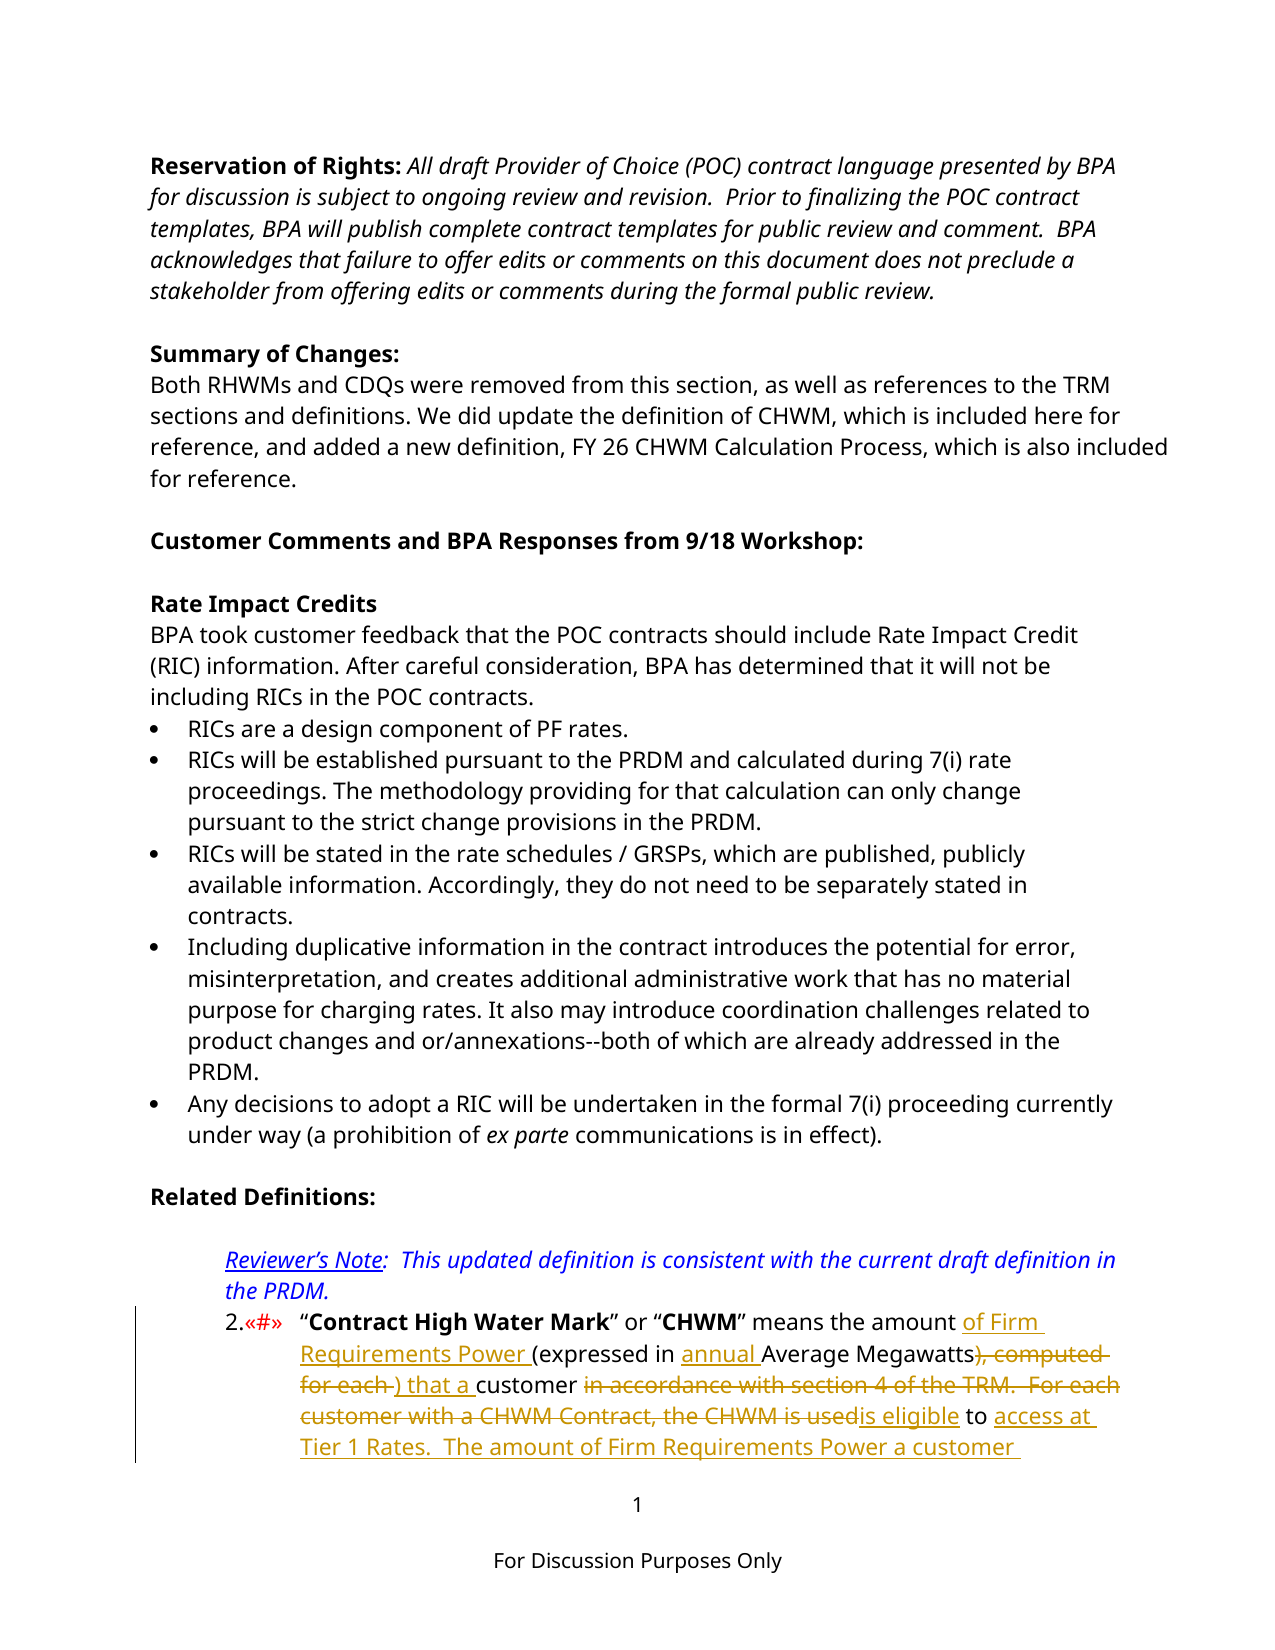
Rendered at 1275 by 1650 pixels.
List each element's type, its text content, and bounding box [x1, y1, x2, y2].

list Any decisions to adopt a RIC will be undertaken in the formal 7(i) proceeding currently under way (a prohibition of ex parte communications is in effect). [150, 1087, 1125, 1150]
text Rate Impact Credits [150, 587, 1125, 619]
text Customer Comments and BPA Responses from 9/18 Workshop: [150, 525, 1125, 556]
text Reservation of Rights: All draft Provider of Choice (POC) contract language presented by BPA for discussion is subject to ongoing review and revision. Prior to finalizing the POC contract templates, BPA will publish complete contract templates for public review and comment. BPA acknowledges that failure to offer edits or comments on this document does not preclude a stakeholder from offering edits or comments during the formal public review. [150, 150, 1125, 306]
list RICs will be stated in the rate schedules / GRSPs, which are published, publicly available information. Accordingly, they do not need to be separately stated in contracts. [150, 837, 1125, 931]
list Including duplicative information in the contract introduces the potential for error, misinterpretation, and creates additional administrative work that has no material purpose for charging rates. It also may introduce coordination challenges related to product changes and or/annexations--both of which are already addressed in the PRDM. [150, 931, 1125, 1087]
text Summary of Changes: [150, 337, 1200, 369]
text Both RHWMs and CDQs were removed from this section, as well as references to the TRM sections and definitions. We did update the definition of CHWM, which is included here for reference, and added a new definition, FY 26 CHWM Calculation Process, which is also included for reference. [150, 369, 1200, 494]
list RICs are a design component of PF rates. [150, 712, 1125, 744]
list RICs will be established pursuant to the PRDM and calculated during 7(i) rate proceedings. The methodology providing for that calculation can only change pursuant to the strict change provisions in the PRDM. [150, 744, 1125, 837]
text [225, 1306, 1125, 1462]
text Reviewer’s Note: This updated definition is consistent with the current draft definition in the PRDM. [225, 1244, 1125, 1306]
text Related Definitions: [150, 1181, 1125, 1212]
text BPA took customer feedback that the POC contracts should include Rate Impact Credit (RIC) information. After careful consideration, BPA has determined that it will not be including RICs in the POC contracts. [150, 619, 1125, 712]
